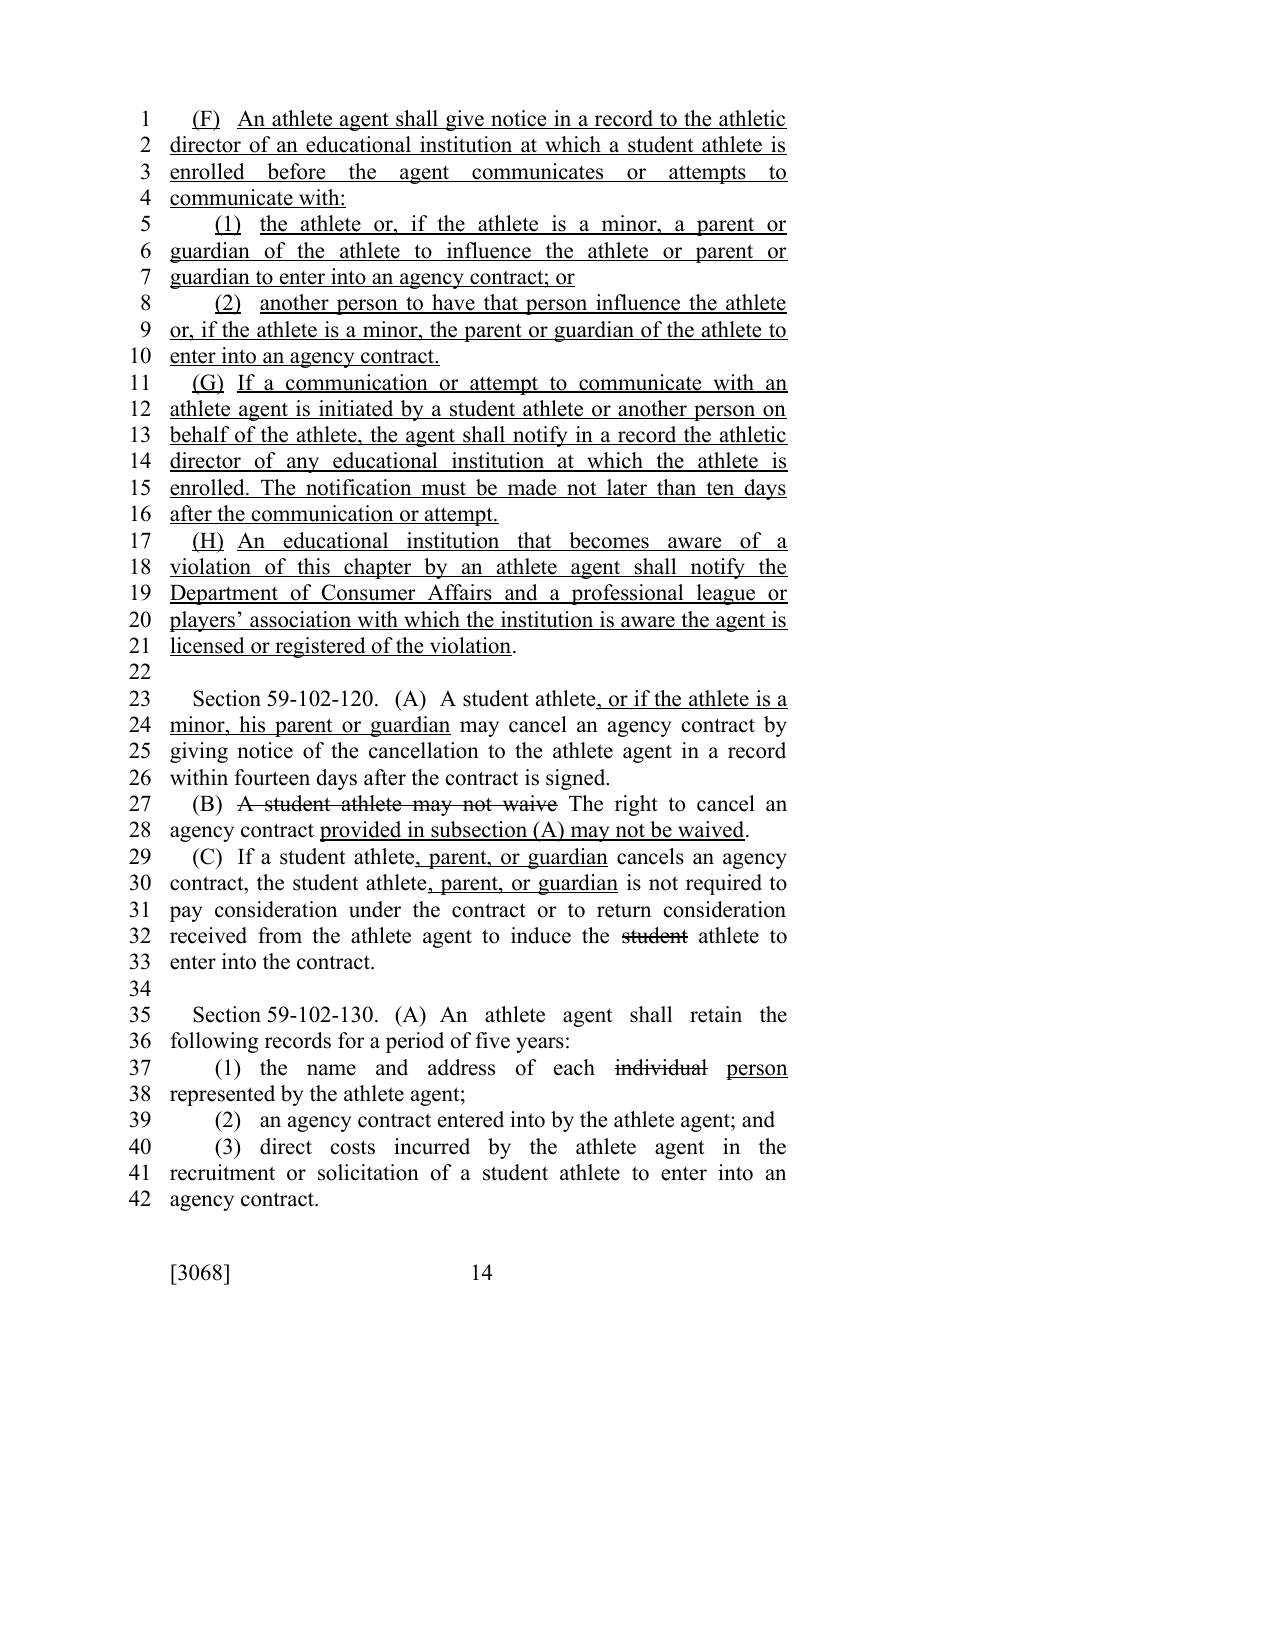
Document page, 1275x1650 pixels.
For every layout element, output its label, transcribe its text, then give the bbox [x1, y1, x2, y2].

text (F) An athlete agent shall give notice in a record to the athletic director of an educational institution at which a student athlete is enrolled before the agent communicates or attempts to communicate with: [169, 182, 787, 210]
text Section 59-102-120. (A) A student athlete, or if the athlete is a minor, his parent or guardian may cancel an agency contract by giving notice of the cancellation to the athlete agent in a record within fourteen days after the contract is signed. [169, 685, 787, 790]
text (F) An athlete agent shall give notice in a record to the athletic director of an educational institution at which a student athlete is enrolled before the agent communicates or attempts to communicate with: [169, 155, 787, 181]
text (H) An educational institution that becomes aware of a violation of this chapter by an athlete agent shall notify the Department of Consumer Affairs and a professional league or players’ association with which the institution is aware the agent is licensed or registered of the violation. [169, 630, 787, 658]
text (2) another person to have that person influence the athlete or, if the athlete is a minor, the parent or guardian of the athlete to enter into an agency contract. [169, 340, 787, 368]
text (1) the athlete or, if the athlete is a minor, a parent or guardian of the athlete to influence the athlete or parent or guardian to enter into an agency contract; or [169, 261, 787, 289]
text (3) direct costs incurred by the athlete agent in the recruitment or solicitation of a student athlete to enter into an agency contract. [169, 1133, 787, 1212]
text (1) the athlete or, if the athlete is a minor, a parent or guardian of the athlete to influence the athlete or parent or guardian to enter into an agency contract; or [169, 210, 787, 260]
text (H) An educational institution that becomes aware of a violation of this chapter by an athlete agent shall notify the Department of Consumer Affairs and a professional league or players’ association with which the institution is aware the agent is licensed or registered of the violation. [169, 527, 787, 576]
text (1) the name and address of each individual person represented by the athlete agent; [169, 1054, 787, 1106]
text (B) A student athlete may not waive The right to cancel an agency contract provided in subsection (A) may not be waived. [169, 790, 787, 843]
text (2) an agency contract entered into by the athlete agent; and [169, 1106, 787, 1133]
text Section 59-102-130. (A) An athlete agent shall retain the following records for a period of five years: [169, 1001, 787, 1054]
text (F) An athlete agent shall give notice in a record to the athletic director of an educational institution at which a student athlete is enrolled before the agent communicates or attempts to communicate with: [169, 105, 787, 154]
text (2) another person to have that person influence the athlete or, if the athlete is a minor, the parent or guardian of the athlete to enter into an agency contract. [169, 289, 787, 339]
text (G) If a communication or attempt to communicate with an athlete agent is initiated by a student athlete or another person on behalf of the athlete, the agent shall notify in a record the athletic director of any educational institution at which the athlete is enrolled. The notification must be made not later than ten days after the communication or attempt. [169, 368, 787, 418]
text (C) If a student athlete, parent, or guardian cancels an agency contract, the student athlete, parent, or guardian is not required to pay consideration under the contract or to return consideration received from the athlete agent to induce the student athlete to enter into the contract. [169, 843, 787, 975]
